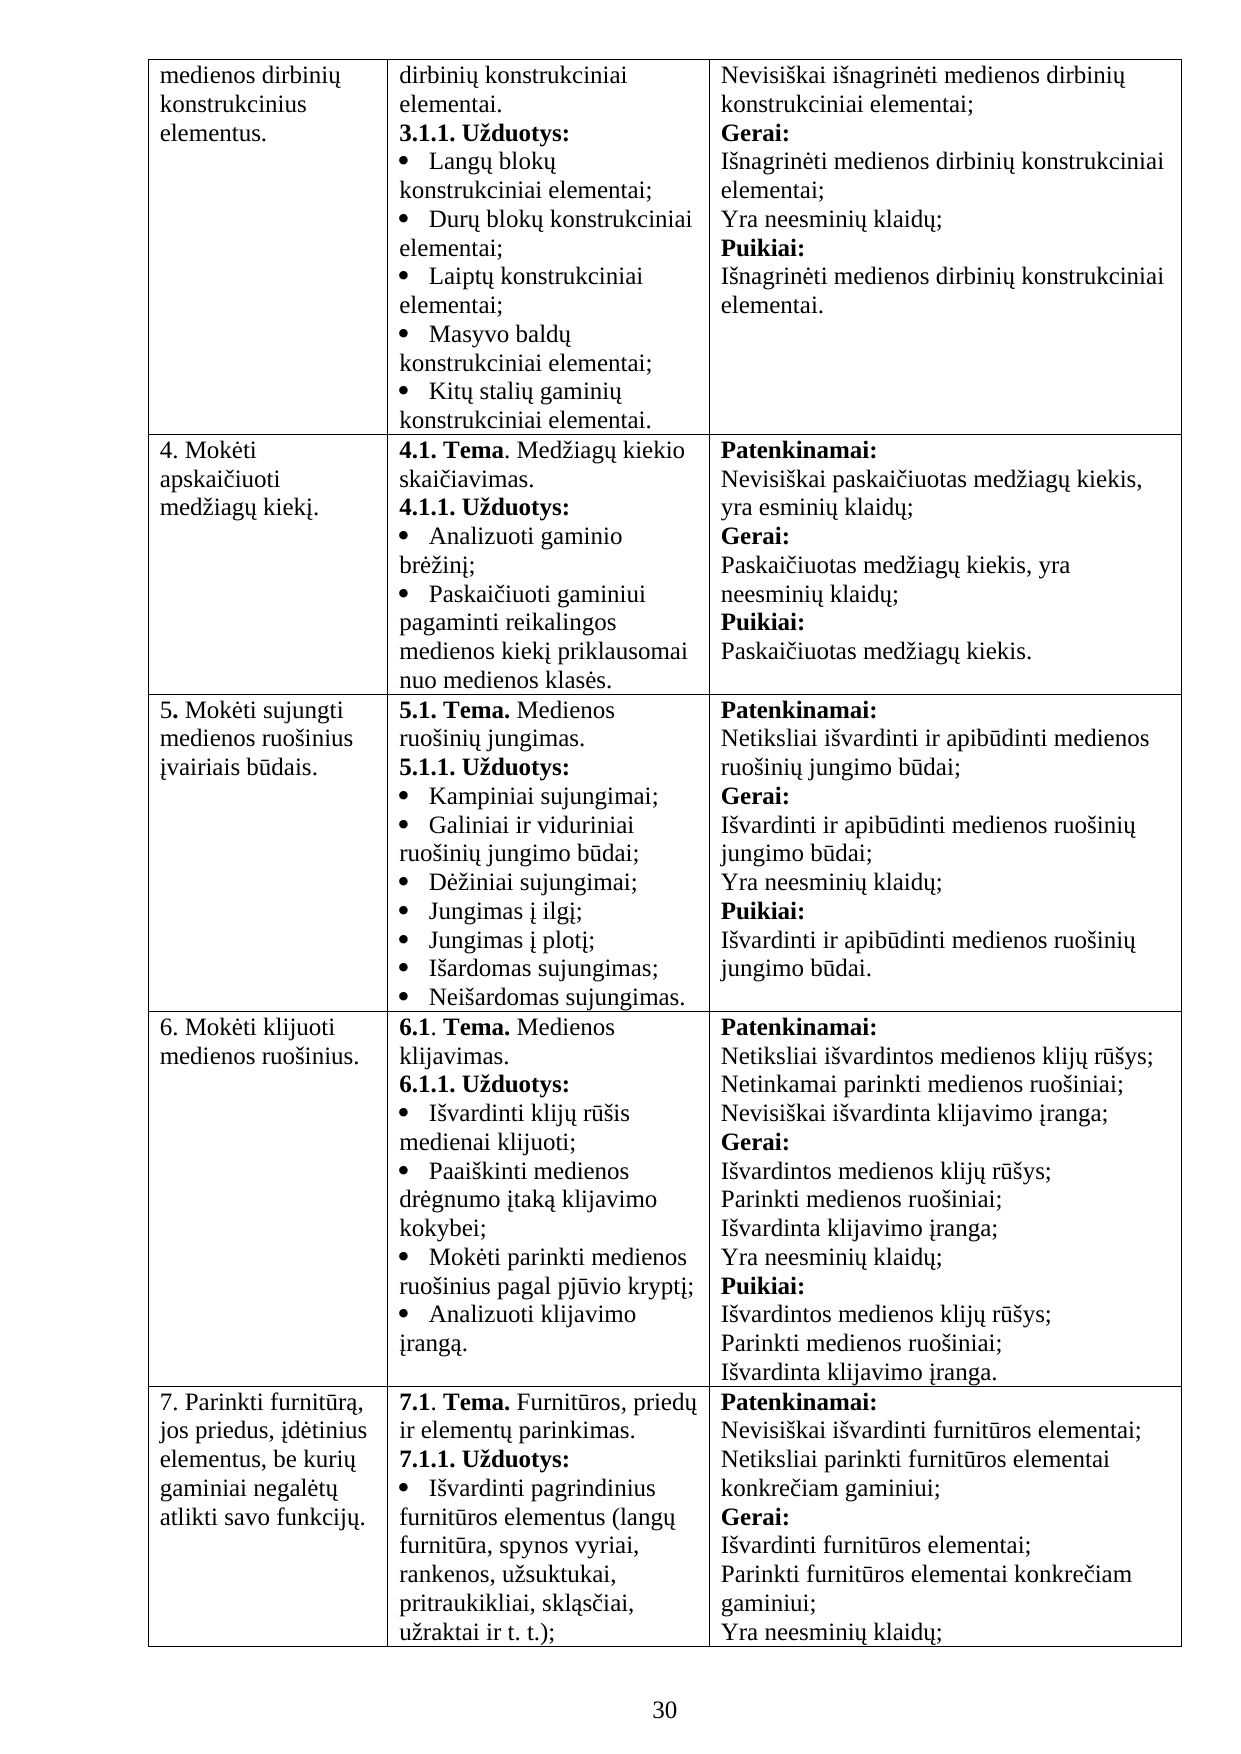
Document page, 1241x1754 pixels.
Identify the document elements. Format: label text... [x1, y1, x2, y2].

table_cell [388, 1387, 709, 1646]
table_cell 6. Mokėti klijuoti medienos ruošinius. [149, 1012, 387, 1386]
table_cell 5.1. Tema. Medienos ruošinių jungimas. 5.1.1. Užduotys: Kampiniai sujungimai; Galiniai ir viduriniai ruošinių jungimo būdai; Dėžiniai sujungimai; Jungimas į ilgį; Jungimas į plotį; Išardomas sujungimas; Neišardomas sujungimas. [388, 695, 709, 1011]
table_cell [388, 60, 709, 434]
table_cell Patenkinamai: Netiksliai išvardintos medienos klijų rūšys; Netinkamai parinkti medienos ruošiniai; Nevisiškai išvardinta klijavimo įranga; Gerai: Išvardintos medienos klijų rūšys; Parinkti medienos ruošiniai; Išvardinta klijavimo įranga; Yra neesminių klaidų; Puikiai: Išvardintos medienos klijų rūšys; Parinkti medienos ruošiniai; Išvardinta klijavimo įranga. [710, 1012, 1181, 1386]
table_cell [710, 1387, 1181, 1646]
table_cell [149, 1387, 387, 1646]
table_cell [149, 60, 387, 434]
table_cell 4.1. Tema. Medžiagų kiekio skaičiavimas. 4.1.1. Užduotys: Analizuoti gaminio brėžinį; Paskaičiuoti gaminiui pagaminti reikalingos medienos kiekį priklausomai nuo medienos klasės. [388, 435, 709, 694]
table_cell Patenkinamai: Netiksliai išvardinti ir apibūdinti medienos ruošinių jungimo būdai; Gerai: Išvardinti ir apibūdinti medienos ruošinių jungimo būdai; Yra neesminių klaidų; Puikiai: Išvardinti ir apibūdinti medienos ruošinių jungimo būdai. [710, 695, 1181, 1011]
table_cell 6.1. Tema. Medienos klijavimas. 6.1.1. Užduotys: Išvardinti klijų rūšis medienai klijuoti; Paaiškinti medienos drėgnumo įtaką klijavimo kokybei; Mokėti parinkti medienos ruošinius pagal pjūvio kryptį; Analizuoti klijavimo įrangą. [388, 1012, 709, 1386]
table_cell 5. Mokėti sujungti medienos ruošinius įvairiais būdais. [149, 695, 387, 1011]
table_cell Patenkinamai: Nevisiškai paskaičiuotas medžiagų kiekis, yra esminių klaidų; Gerai: Paskaičiuotas medžiagų kiekis, yra neesminių klaidų; Puikiai: Paskaičiuotas medžiagų kiekis. [710, 435, 1181, 694]
table_cell 4. Mokėti apskaičiuoti medžiagų kiekį. [149, 435, 387, 694]
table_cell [710, 60, 1181, 434]
